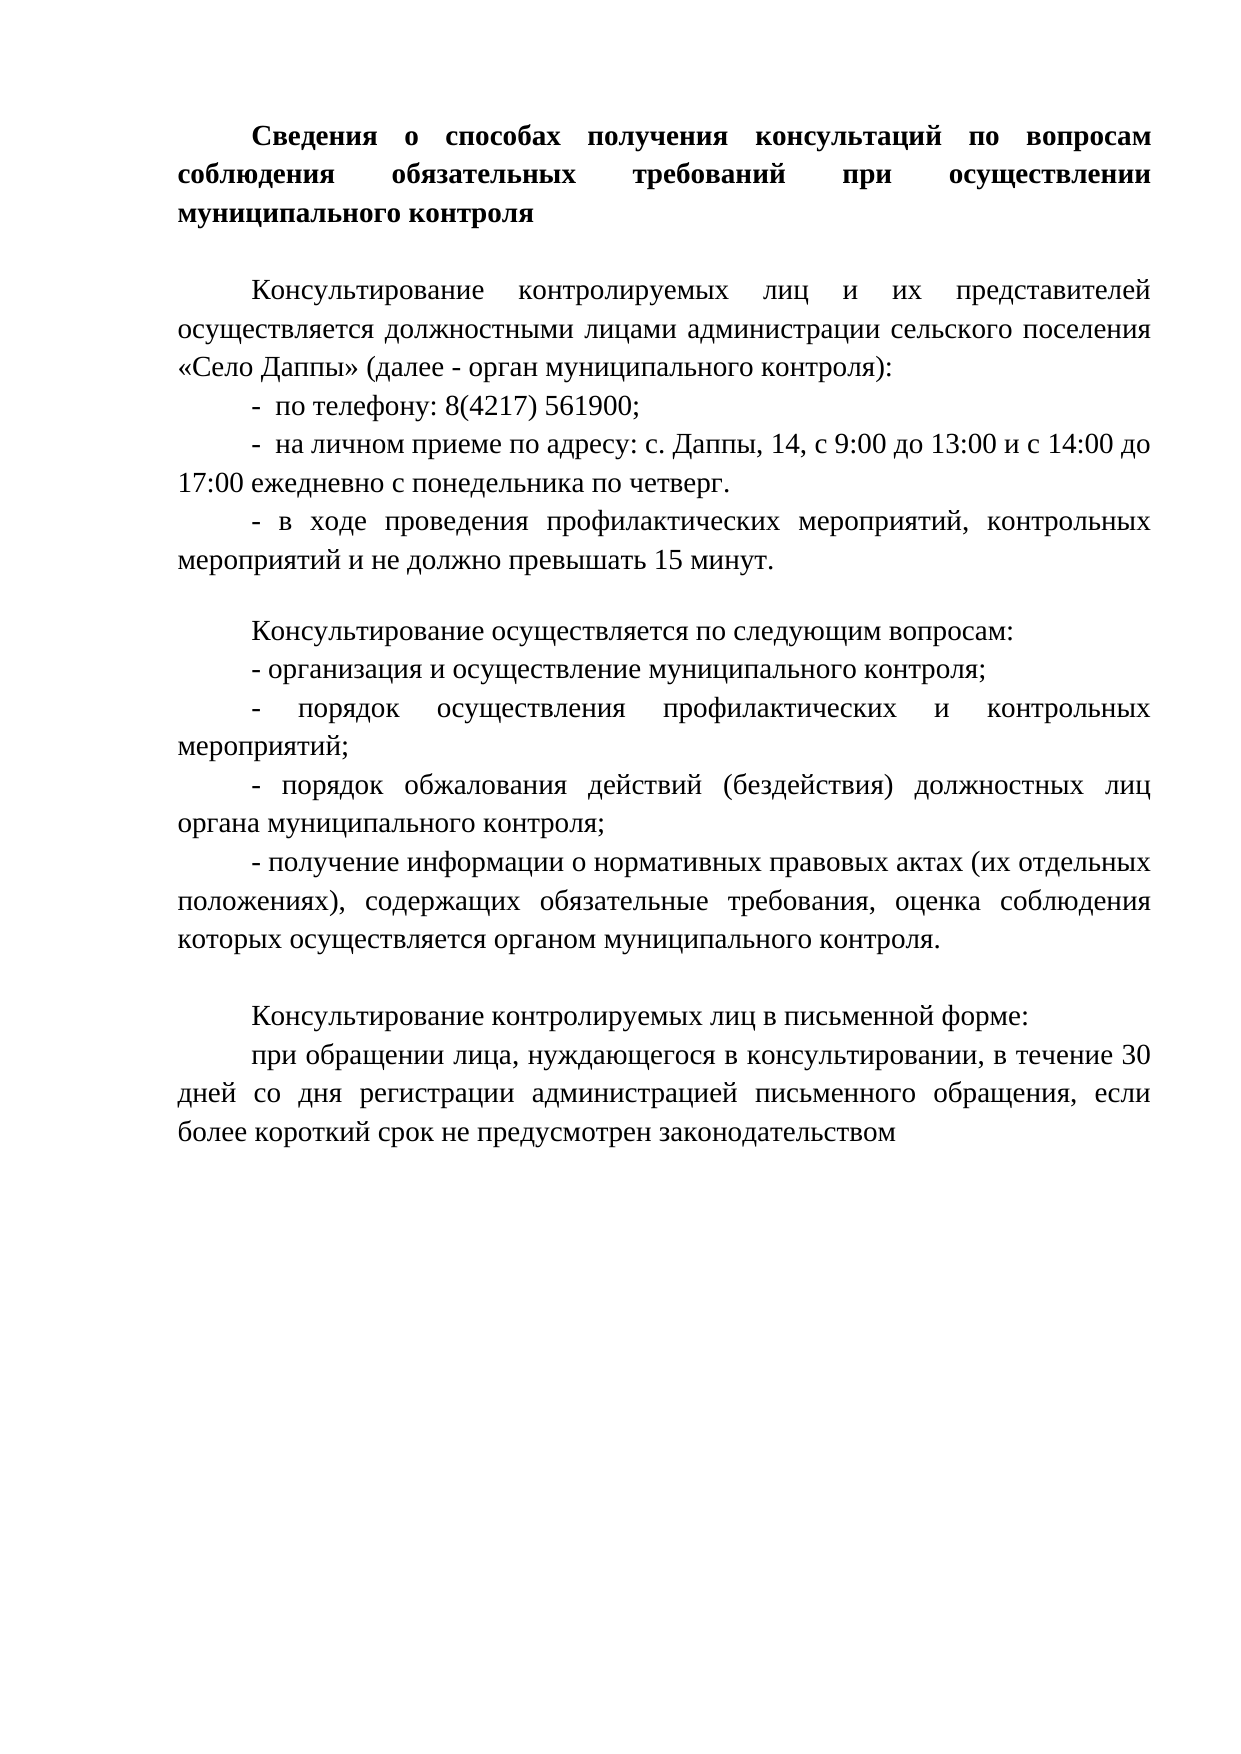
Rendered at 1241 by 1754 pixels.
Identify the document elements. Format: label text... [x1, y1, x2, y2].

text - по телефону: 8(4217) 561900; [177, 388, 1152, 421]
text - на личном приеме по адресу: с. Даппы, 14, с 9:00 до 13:00 и с 14:00 до 17:00 ежедневно с понедельника по четверг. [177, 426, 1152, 498]
text - порядок осуществления профилактических и контрольных мероприятий; [177, 690, 1152, 762]
text - получение информации о нормативных правовых актах (их отдельных положениях), содержащих обязательные требования, оценка соблюдения которых осуществляется органом муниципального контроля. [177, 844, 1152, 955]
text Консультирование осуществляется по следующим вопросам: [177, 613, 1152, 646]
text при обращении лица, нуждающегося в консультировании, в течение 30 дней со дня регистрации администрацией письменного обращения, если более короткий срок не предусмотрен законодательством [177, 1037, 1152, 1147]
text - организация и осуществление муниципального контроля; [177, 651, 1152, 685]
text - в ходе проведения профилактических мероприятий, контрольных мероприятий и не должно превышать 15 минут. [177, 503, 1152, 576]
text - порядок обжалования действий (бездействия) должностных лиц органа муниципального контроля; [177, 767, 1152, 839]
text Консультирование контролируемых лиц и их представителей осуществляется должностными лицами администрации сельского поселения «Село Даппы» (далее - орган муниципального контроля): [177, 272, 1152, 383]
text Консультирование контролируемых лиц в письменной форме: [177, 998, 1152, 1032]
text Сведения о способах получения консультаций по вопросам соблюдения обязательных требований при осуществлении муниципального контроля [177, 118, 1152, 229]
